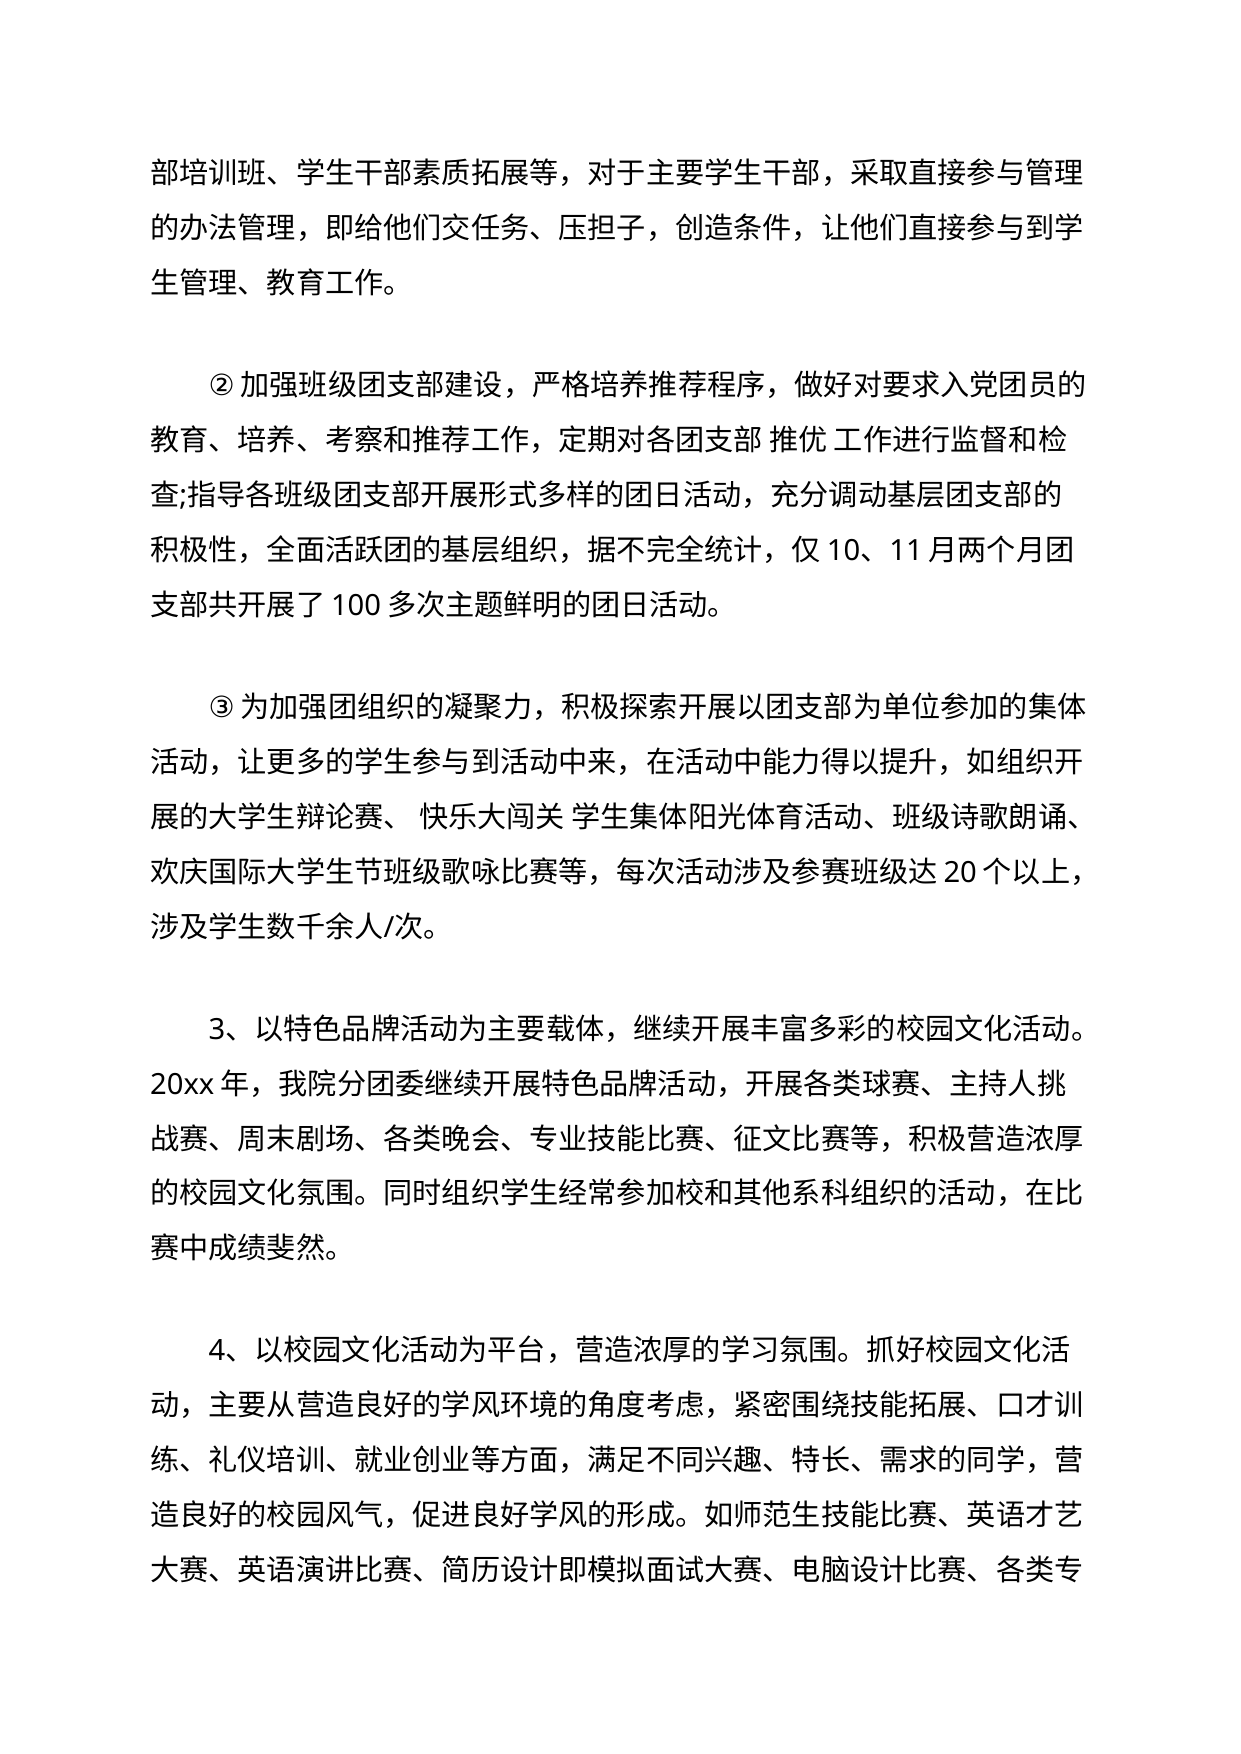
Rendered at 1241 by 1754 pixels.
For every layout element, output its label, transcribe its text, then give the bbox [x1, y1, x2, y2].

text ③为加强团组织的凝聚力，积极探索开展以团支部为单位参加的集体活动，让更多的学生参与到活动中来，在活动中能力得以提升，如组织开展的大学生辩论赛、 快乐大闯关 学生集体阳光体育活动、班级诗歌朗诵、欢庆国际大学生节班级歌咏比赛等，每次活动涉及参赛班级达20个以上，涉及学生数千余人/次。 [150, 683, 1090, 946]
text 3、以特色品牌活动为主要载体，继续开展丰富多彩的校园文化活动。20xx年，我院分团委继续开展特色品牌活动，开展各类球赛、主持人挑战赛、周末剧场、各类晚会、专业技能比赛、征文比赛等，积极营造浓厚的校园文化氛围。同时组织学生经常参加校和其他系科组织的活动，在比赛中成绩斐然。 [150, 1005, 1090, 1267]
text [150, 1327, 1090, 1589]
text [150, 150, 1090, 302]
text ②加强班级团支部建设，严格培养推荐程序，做好对要求入党团员的教育、培养、考察和推荐工作，定期对各团支部 推优 工作进行监督和检查;指导各班级团支部开展形式多样的团日活动，充分调动基层团支部的积极性，全面活跃团的基层组织，据不完全统计，仅10、11月两个月团支部共开展了100多次主题鲜明的团日活动。 [150, 362, 1090, 624]
